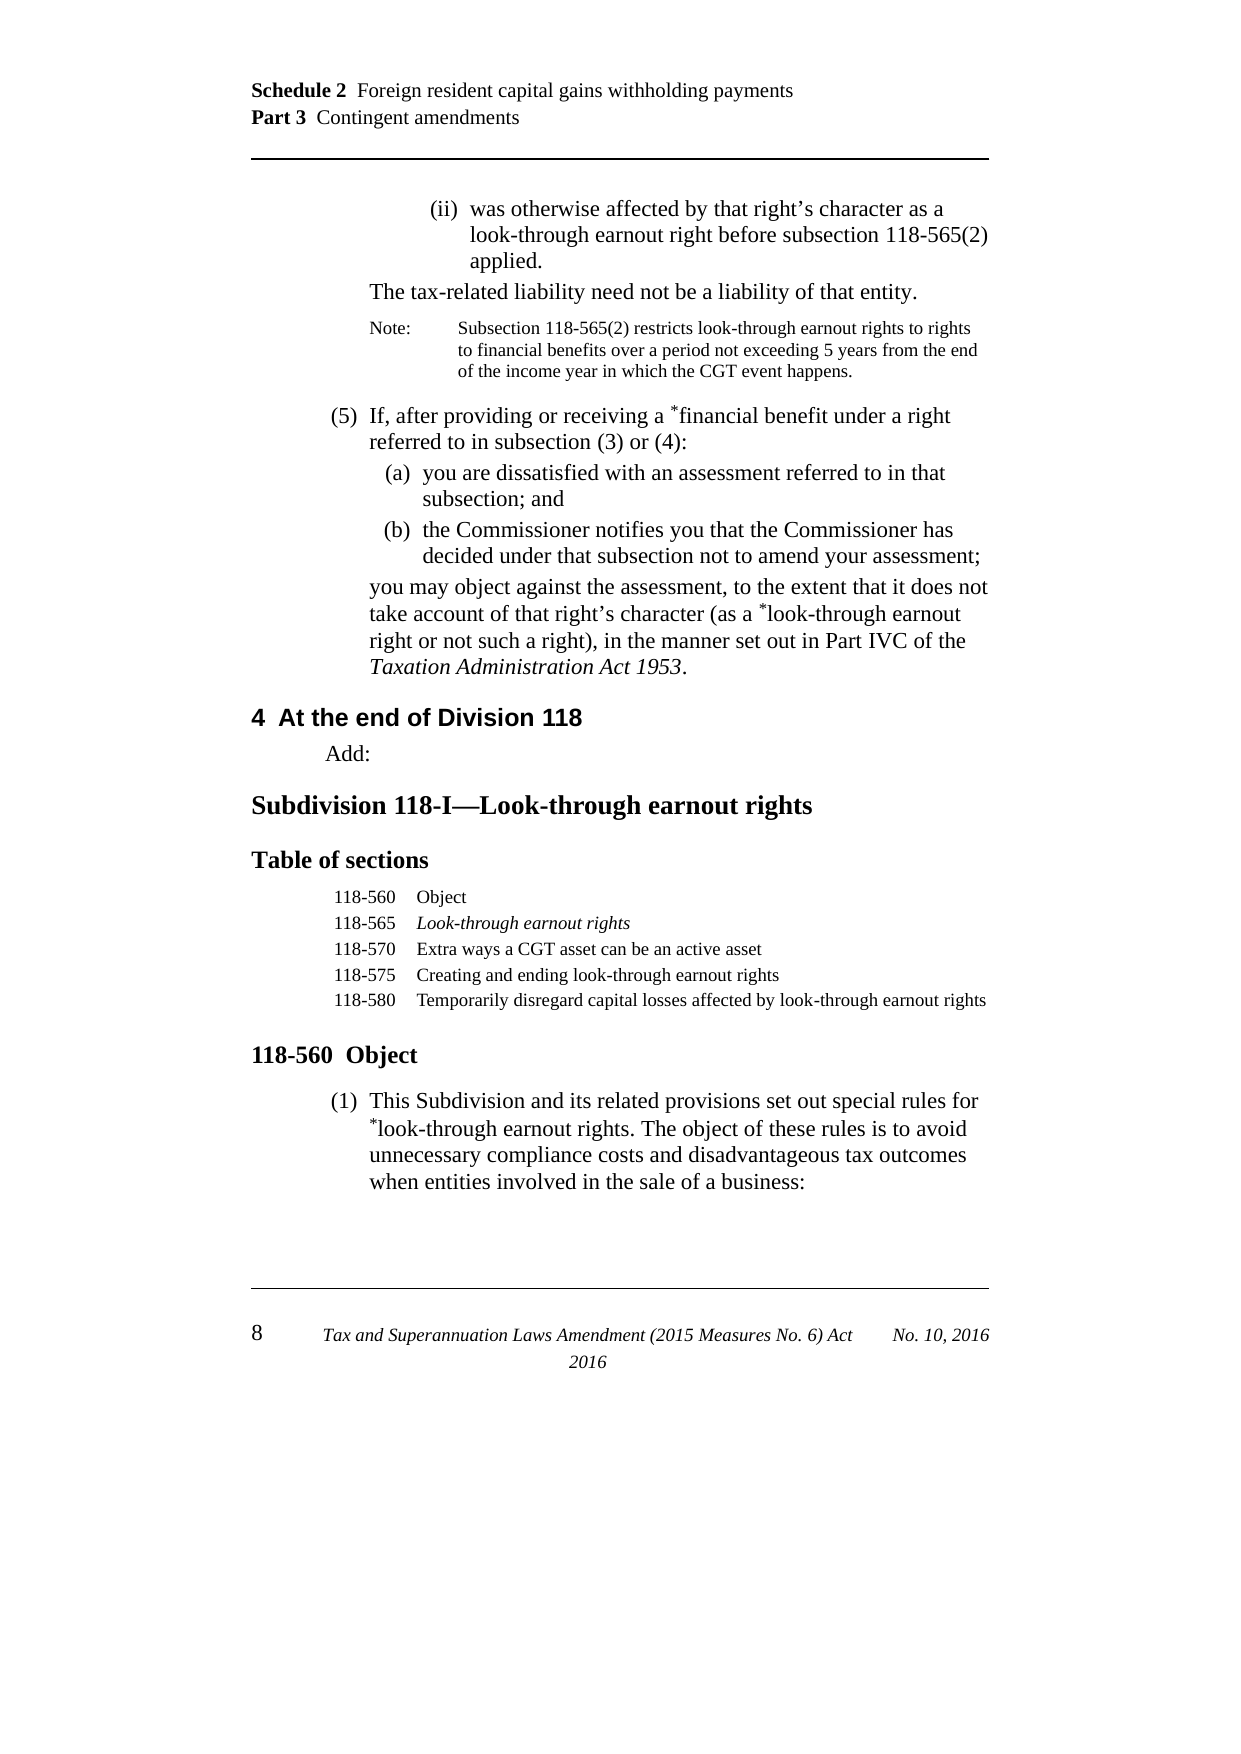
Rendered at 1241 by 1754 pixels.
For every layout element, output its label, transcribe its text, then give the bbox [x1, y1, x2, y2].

text (a) you are dissatisfied with an assessment referred to in that subsection; and [251, 459, 989, 512]
text 118-560 Object [334, 886, 989, 908]
text Subdivision 118-I—Look-through earnout rights [251, 789, 989, 820]
text (ii) was otherwise affected by that right’s character as a look-through earnout right before subsection 118-565(2) applied. [251, 195, 989, 274]
text 118-575 Creating and ending look-through earnout rights [334, 963, 989, 985]
text (5) If, after providing or receiving a *financial benefit under a right referred to in subsection (3) or (4): [251, 401, 989, 455]
text The tax-related liability need not be a liability of that entity. [369, 278, 989, 304]
text 118-560 Object [251, 1040, 989, 1069]
text (1) This Subdivision and its related provisions set out special rules for *look-through earnout rights. The object of these rules is to avoid unnecessary compliance costs and disadvantageous tax outcomes when entities involved in the sale of a business: [251, 1087, 989, 1194]
text Note: Subsection 118-565(2) restricts look-through earnout rights to rights to financial benefits over a period not exceeding 5 years from the end of the income year in which the CGT event happens. [369, 317, 989, 382]
text 118-565 Look-through earnout rights [334, 912, 989, 933]
text 118-570 Extra ways a CGT asset can be an active asset [334, 938, 989, 959]
subtitle Table of sections [251, 845, 989, 874]
text 4 At the end of Division 118 [251, 702, 989, 731]
text you may object against the assessment, to the extent that it does not take account of that right’s character (as a *look-through earnout right or not such a right), in the manner set out in Part IVC of the Taxation Administration Act 1953. [369, 573, 989, 679]
text Add: [325, 739, 989, 766]
text (b) the Commissioner notifies you that the Commissioner has decided under that subsection not to amend your assessment; [251, 516, 989, 568]
text 118-580 Temporarily disregard capital losses affected by look-through earnout rights [334, 989, 989, 1011]
